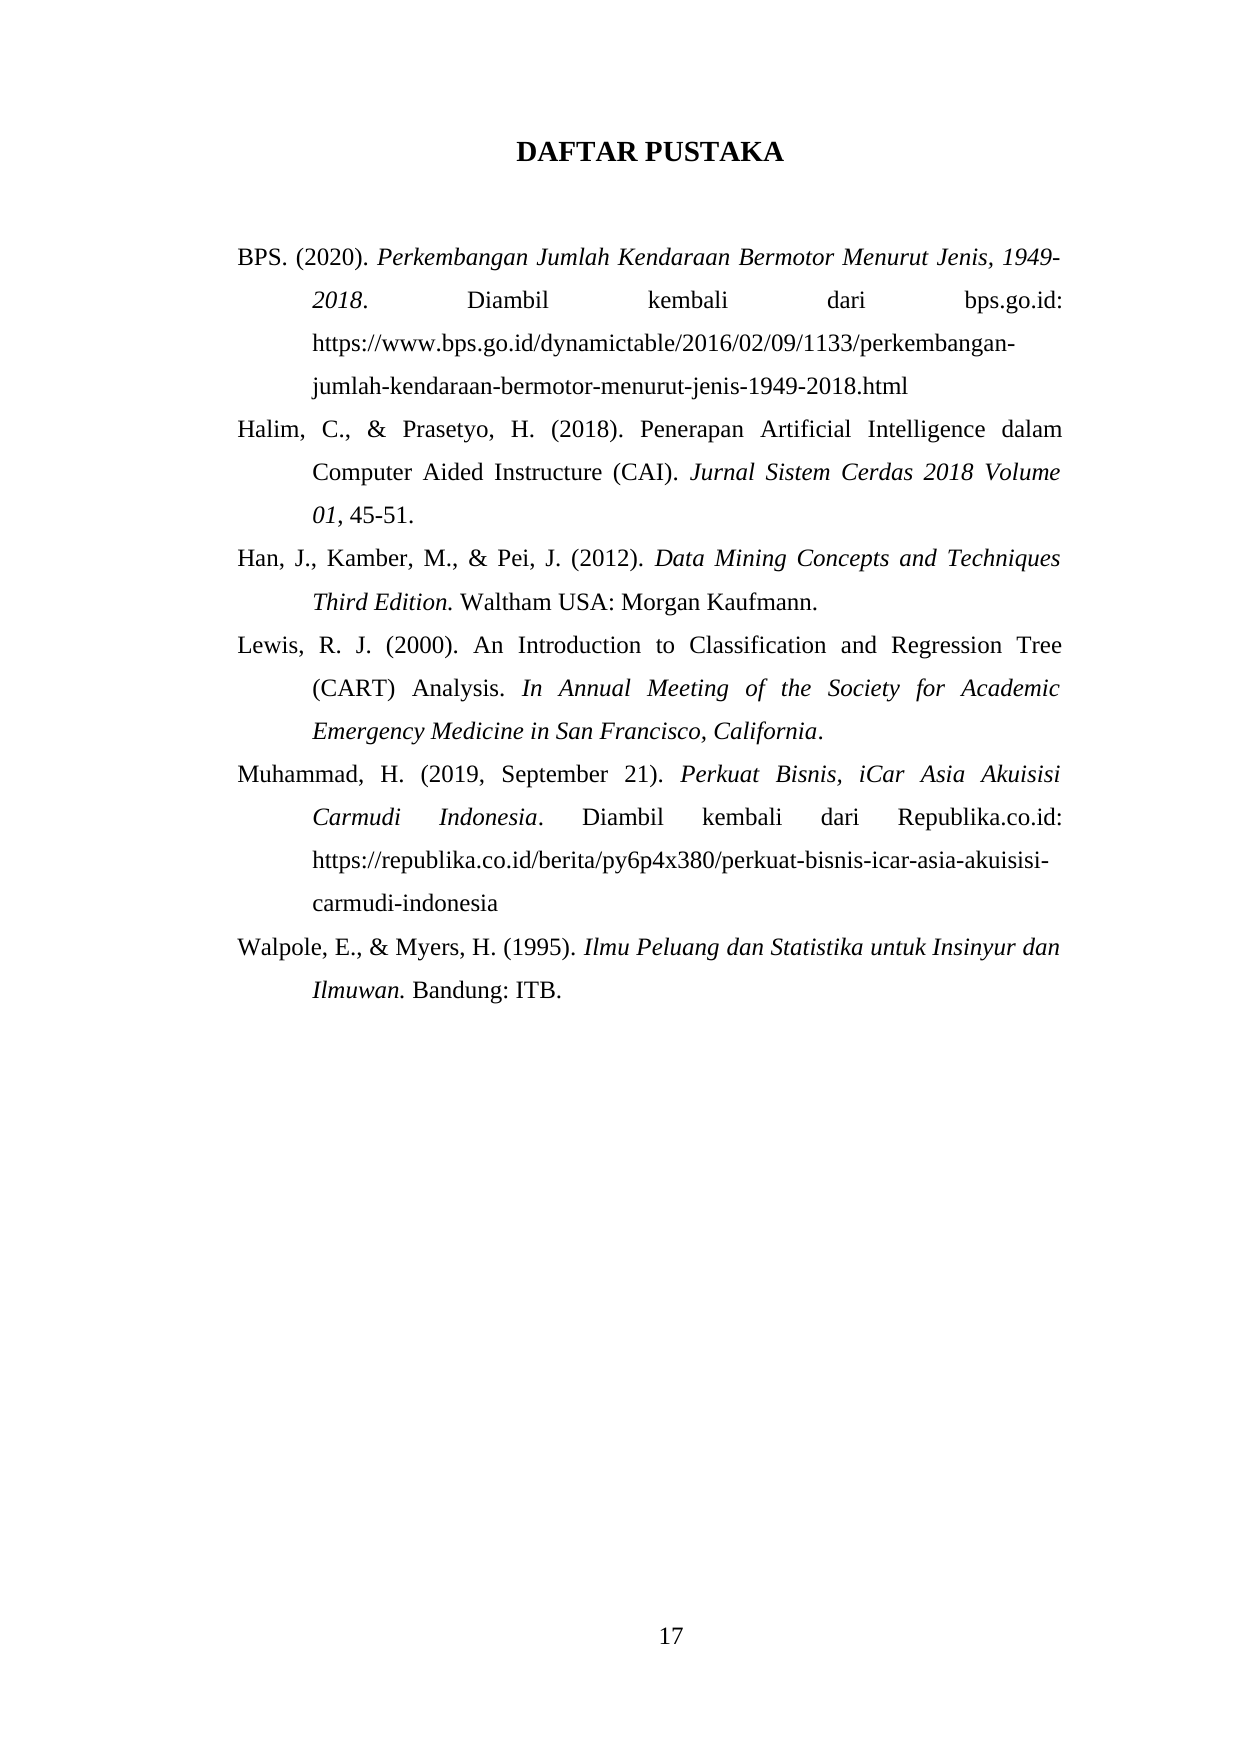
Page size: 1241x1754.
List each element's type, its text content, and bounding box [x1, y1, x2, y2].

subtitle DAFTAR PUSTAKA [237, 134, 1063, 167]
